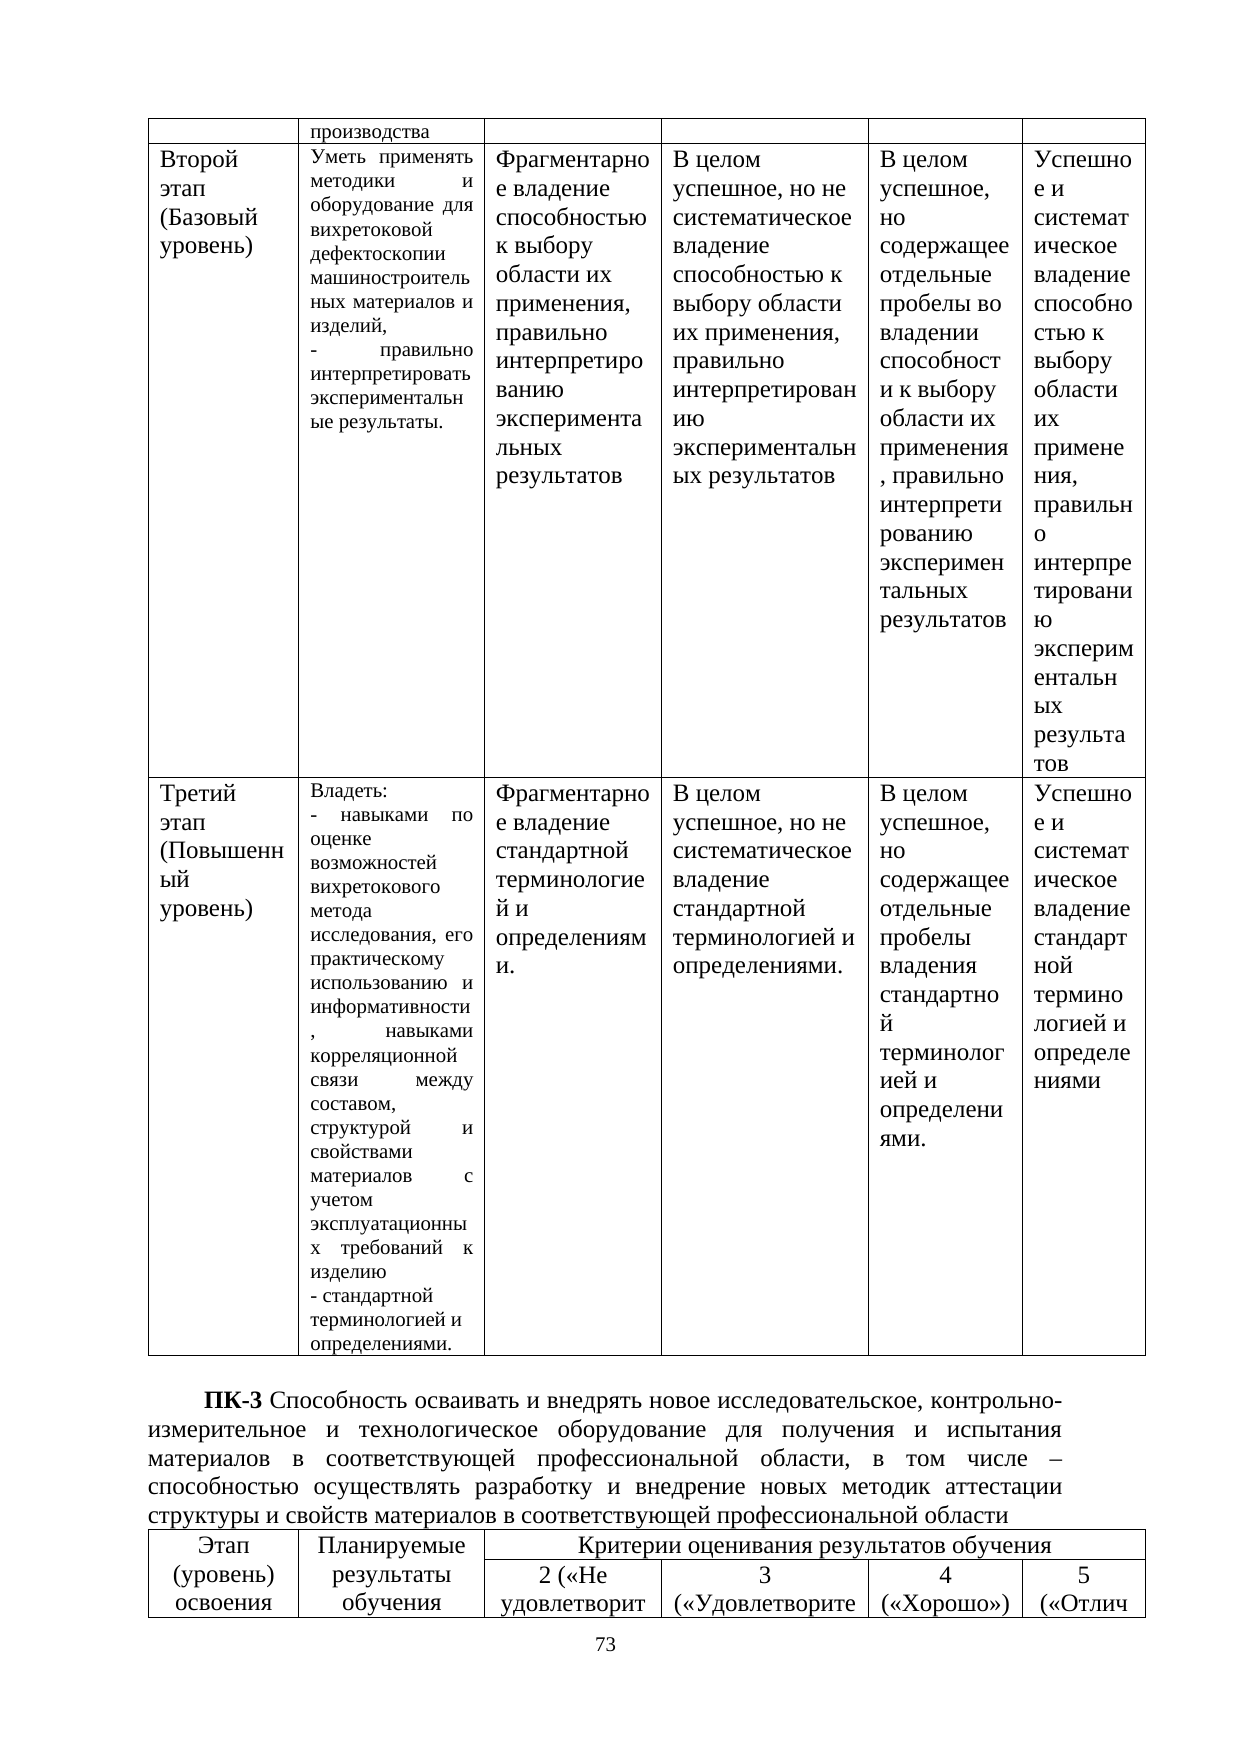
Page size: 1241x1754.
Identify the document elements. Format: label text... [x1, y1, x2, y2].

table_header Этап (уровень) освоения компетенции [149, 1530, 298, 1617]
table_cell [662, 119, 868, 143]
table_cell 4 («Хорошо») [869, 1560, 1022, 1617]
table_cell Успешное и систематическое владение способностью к выбору области их применения, правильно интерпретированию экспериментальных результатов [1023, 144, 1145, 777]
table_cell Фрагментарное владение способностью к выбору области их применения, правильно интерпретированию экспериментальных результатов [485, 144, 661, 777]
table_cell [485, 119, 661, 143]
table_cell В целом успешное, но не систематическое владение способностью к выбору области их применения, правильно интерпретированию экспериментальных результатов [662, 144, 868, 777]
table_cell Уметь применять методики и оборудование для вихретоковой дефектоскопии машиностроительных материалов и изделий, - правильно интерпретировать экспериментальные результаты. [299, 144, 484, 777]
table_header Планируемые результаты обучения (показатели достижения заданного уровня освоения компетенций) [299, 1530, 484, 1617]
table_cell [485, 1560, 661, 1617]
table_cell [869, 119, 1022, 143]
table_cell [662, 1560, 868, 1617]
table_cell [1023, 119, 1145, 143]
table_cell В целом успешное, но содержащее отдельные пробелы владения стандартной терминологией и определениями. [869, 778, 1022, 1355]
table_cell Владеть: - навыками по оценке возможностей вихретокового метода исследования, его практическому использованию и информативности, навыками корреляционной связи между составом, структурой и свойствами материалов с учетом эксплуатационных требований к изделию - стандартной терминологией и определениями. [299, 778, 484, 1355]
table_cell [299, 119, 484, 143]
text ПК-3 Способность осваивать и внедрять новое исследовательское, контрольно-измерительное и технологическое оборудование для получения и испытания материалов в соответствующей профессиональной области, в том числе – способностью осуществлять разработку и внедрение новых методик аттестации структуры и свойств материалов в соответствующей профессиональной области [148, 1385, 1063, 1529]
table_cell 5 («Отлично») [1023, 1560, 1145, 1617]
table_cell В целом успешное, но не систематическое владение стандартной терминологией и определениями. [662, 778, 868, 1355]
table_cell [149, 119, 298, 143]
table_cell Второй этап (Базовый уровень) [149, 144, 298, 777]
table_cell Фрагментарное владение стандартной терминологией и определениями. [485, 778, 661, 1355]
table_cell В целом успешное, но содержащее отдельные пробелы во владении способности к выбору области их применения, правильно интерпретированию экспериментальных результатов [869, 144, 1022, 777]
table_header Критерии оценивания результатов обучения [485, 1530, 1145, 1559]
table_cell Третий этап (Повышенный уровень) [149, 778, 298, 1355]
table_cell Успешное и систематическое владение стандартной терминологией и определениями [1023, 778, 1145, 1355]
